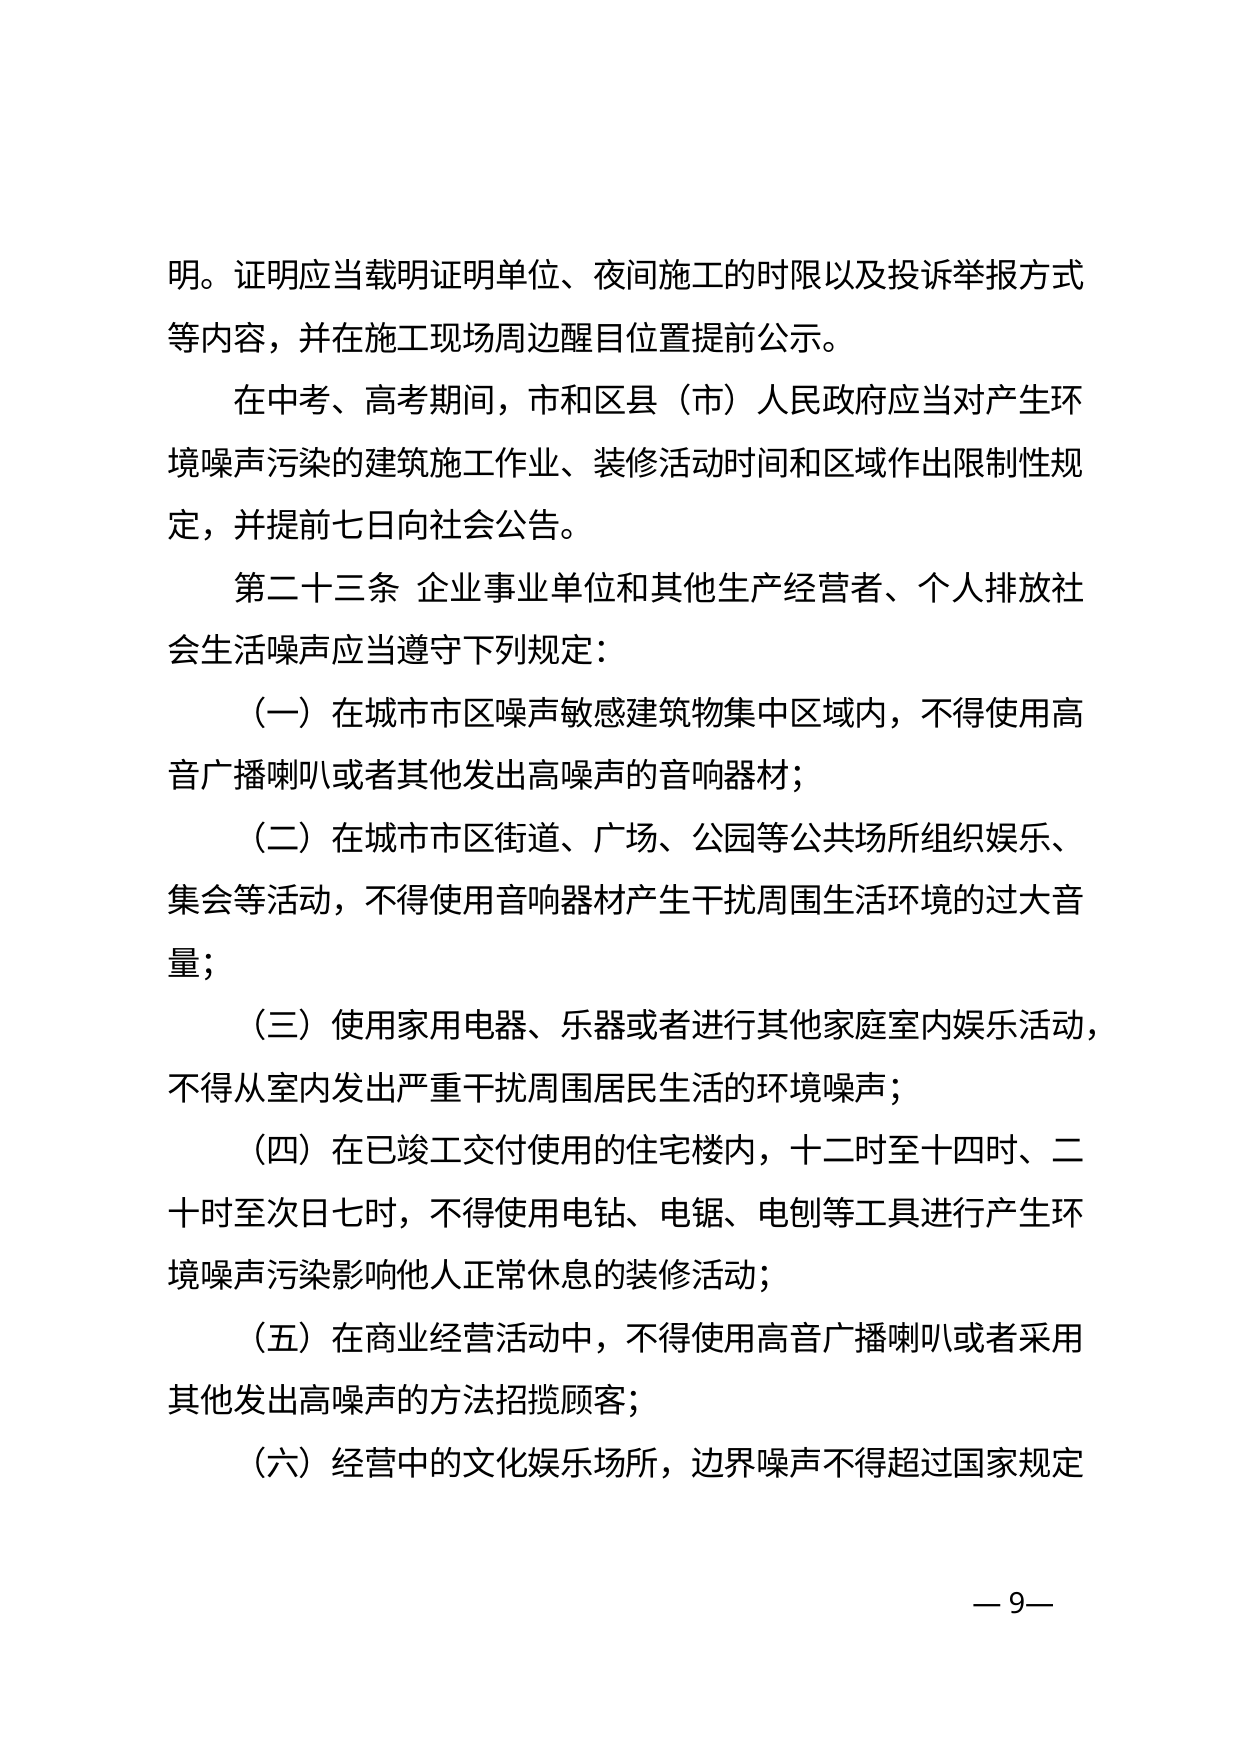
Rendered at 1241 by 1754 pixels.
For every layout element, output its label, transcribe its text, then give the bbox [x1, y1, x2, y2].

text （二）在城市市区街道、广场、公园等公共场所组织娱乐、集会等活动，不得使用音响器材产生干扰周围生活环境的过大音量； [168, 800, 1084, 988]
text （四）在已竣工交付使用的住宅楼内，十二时至十四时、二十时至次日七时，不得使用电钻、电锯、电刨等工具进行产生环境噪声污染影响他人正常休息的装修活动； [168, 1113, 1084, 1300]
text 第二十三条 企业事业单位和其他生产经营者、个人排放社会生活噪声应当遵守下列规定： [168, 550, 1084, 675]
text （五）在商业经营活动中，不得使用高音广播喇叭或者采用其他发出高噪声的方法招揽顾客； [168, 1300, 1084, 1425]
text （一）在城市市区噪声敏感建筑物集中区域内，不得使用高音广播喇叭或者其他发出高噪声的音响器材； [168, 675, 1084, 800]
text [168, 238, 1084, 363]
text （三）使用家用电器、乐器或者进行其他家庭室内娱乐活动，不得从室内发出严重干扰周围居民生活的环境噪声； [168, 988, 1084, 1113]
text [168, 1425, 1084, 1488]
text 在中考、高考期间，市和区县（市）人民政府应当对产生环境噪声污染的建筑施工作业、装修活动时间和区域作出限制性规定，并提前七日向社会公告。 [168, 363, 1084, 550]
